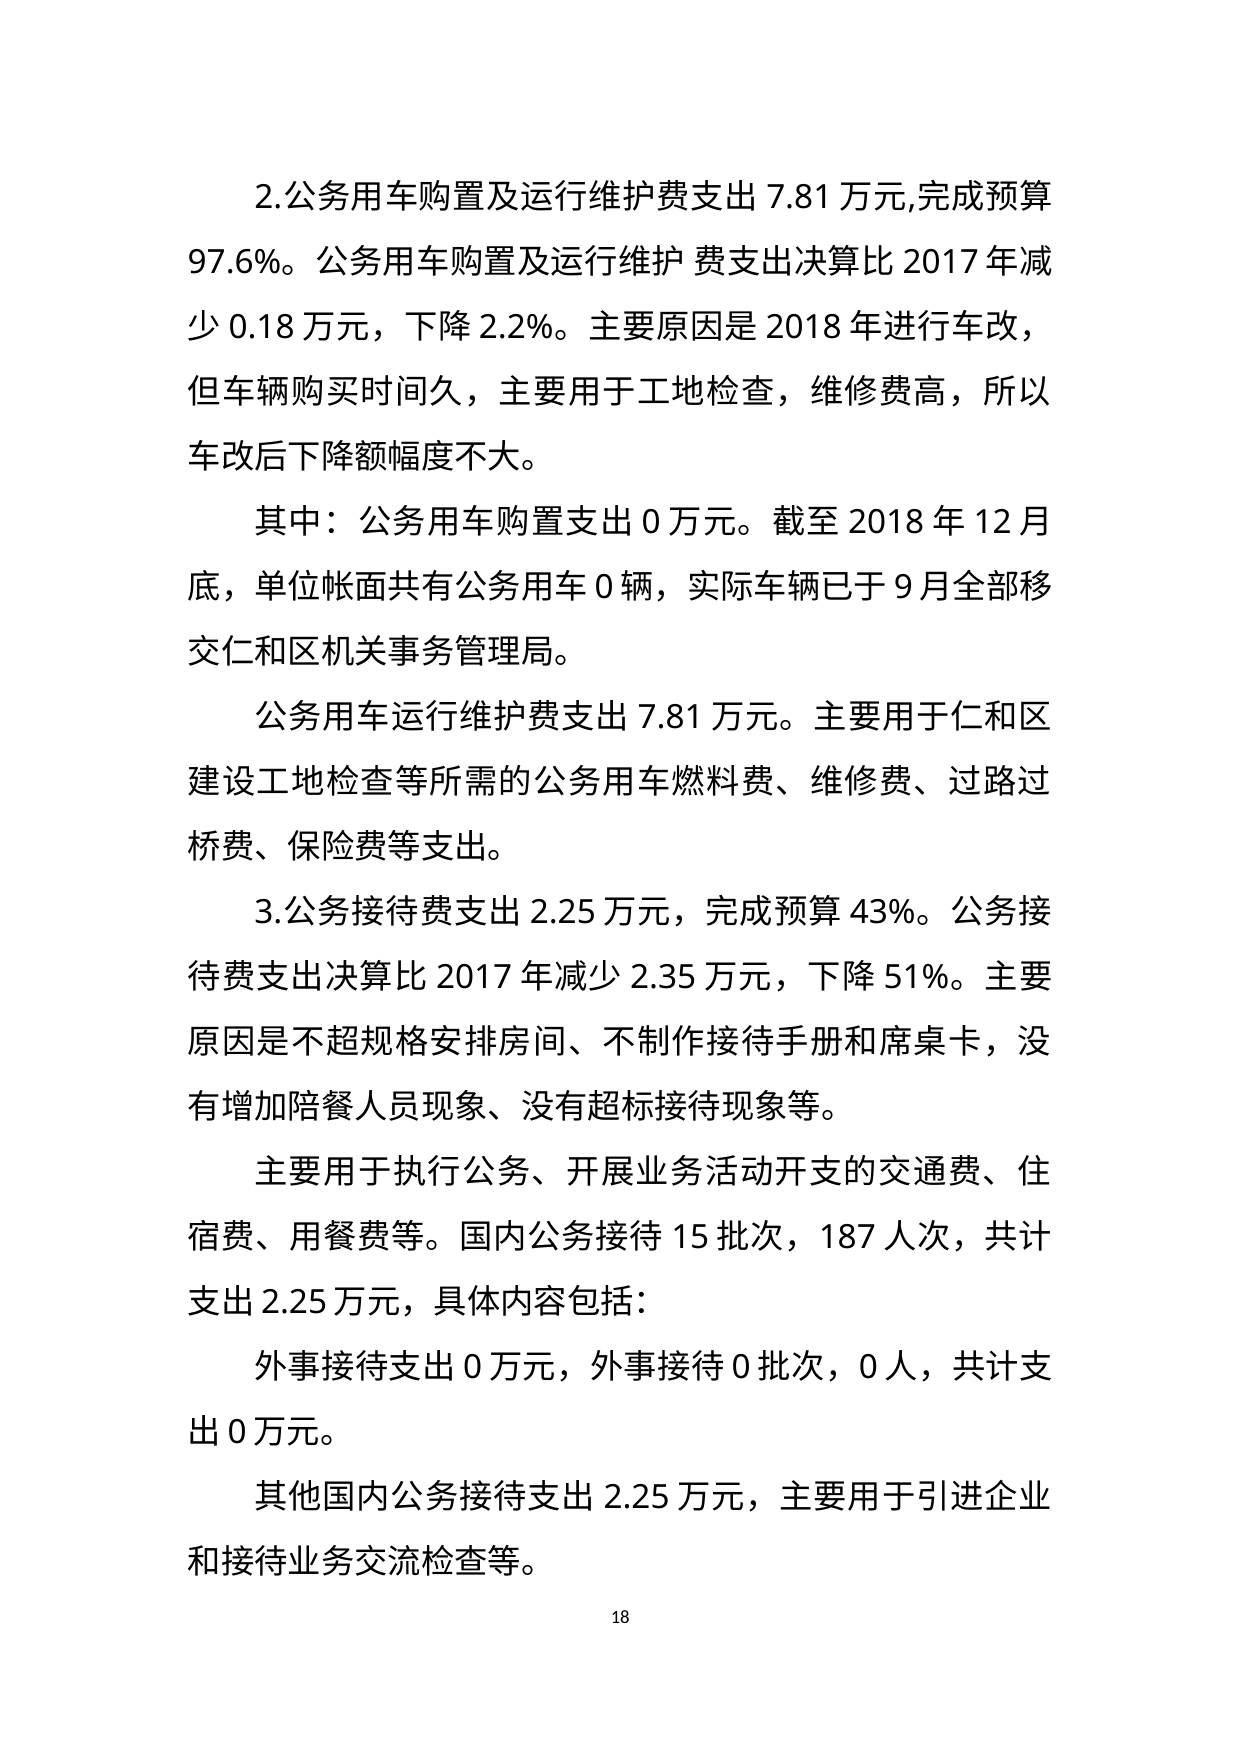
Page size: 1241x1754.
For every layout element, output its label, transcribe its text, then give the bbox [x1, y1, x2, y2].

text 主要用于执行公务、开展业务活动开支的交通费、住宿费、用餐费等。国内公务接待15批次，187人次，共计支出2.25万元，具体内容包括： [187, 1137, 1053, 1332]
text 其中：公务用车购置支出0万元。截至2018年12月底，单位帐面共有公务用车0辆，实际车辆已于9月全部移交仁和区机关事务管理局。 [187, 487, 1053, 682]
text 其他国内公务接待支出2.25万元，主要用于引进企业和接待业务交流检查等。 [187, 1462, 1053, 1592]
text 3.公务接待费支出2.25万元，完成预算43%。公务接待费支出决算比2017年减少2.35万元，下降51%。主要原因是不超规格安排房间、不制作接待手册和席桌卡，没有增加陪餐人员现象、没有超标接待现象等。 [187, 877, 1053, 1137]
text 外事接待支出0万元，外事接待0批次，0人，共计支出0万元。 [187, 1332, 1053, 1462]
text 公务用车运行维护费支出7.81万元。主要用于仁和区建设工地检查等所需的公务用车燃料费、维修费、过路过桥费、保险费等支出。 [187, 682, 1053, 877]
text 2.公务用车购置及运行维护费支出7.81万元,完成预算97.6%。公务用车购置及运行维护 费支出决算比2017年减少0.18万元，下降2.2%。主要原因是2018年进行车改，但车辆购买时间久，主要用于工地检查，维修费高，所以车改后下降额幅度不大。 [187, 162, 1053, 487]
